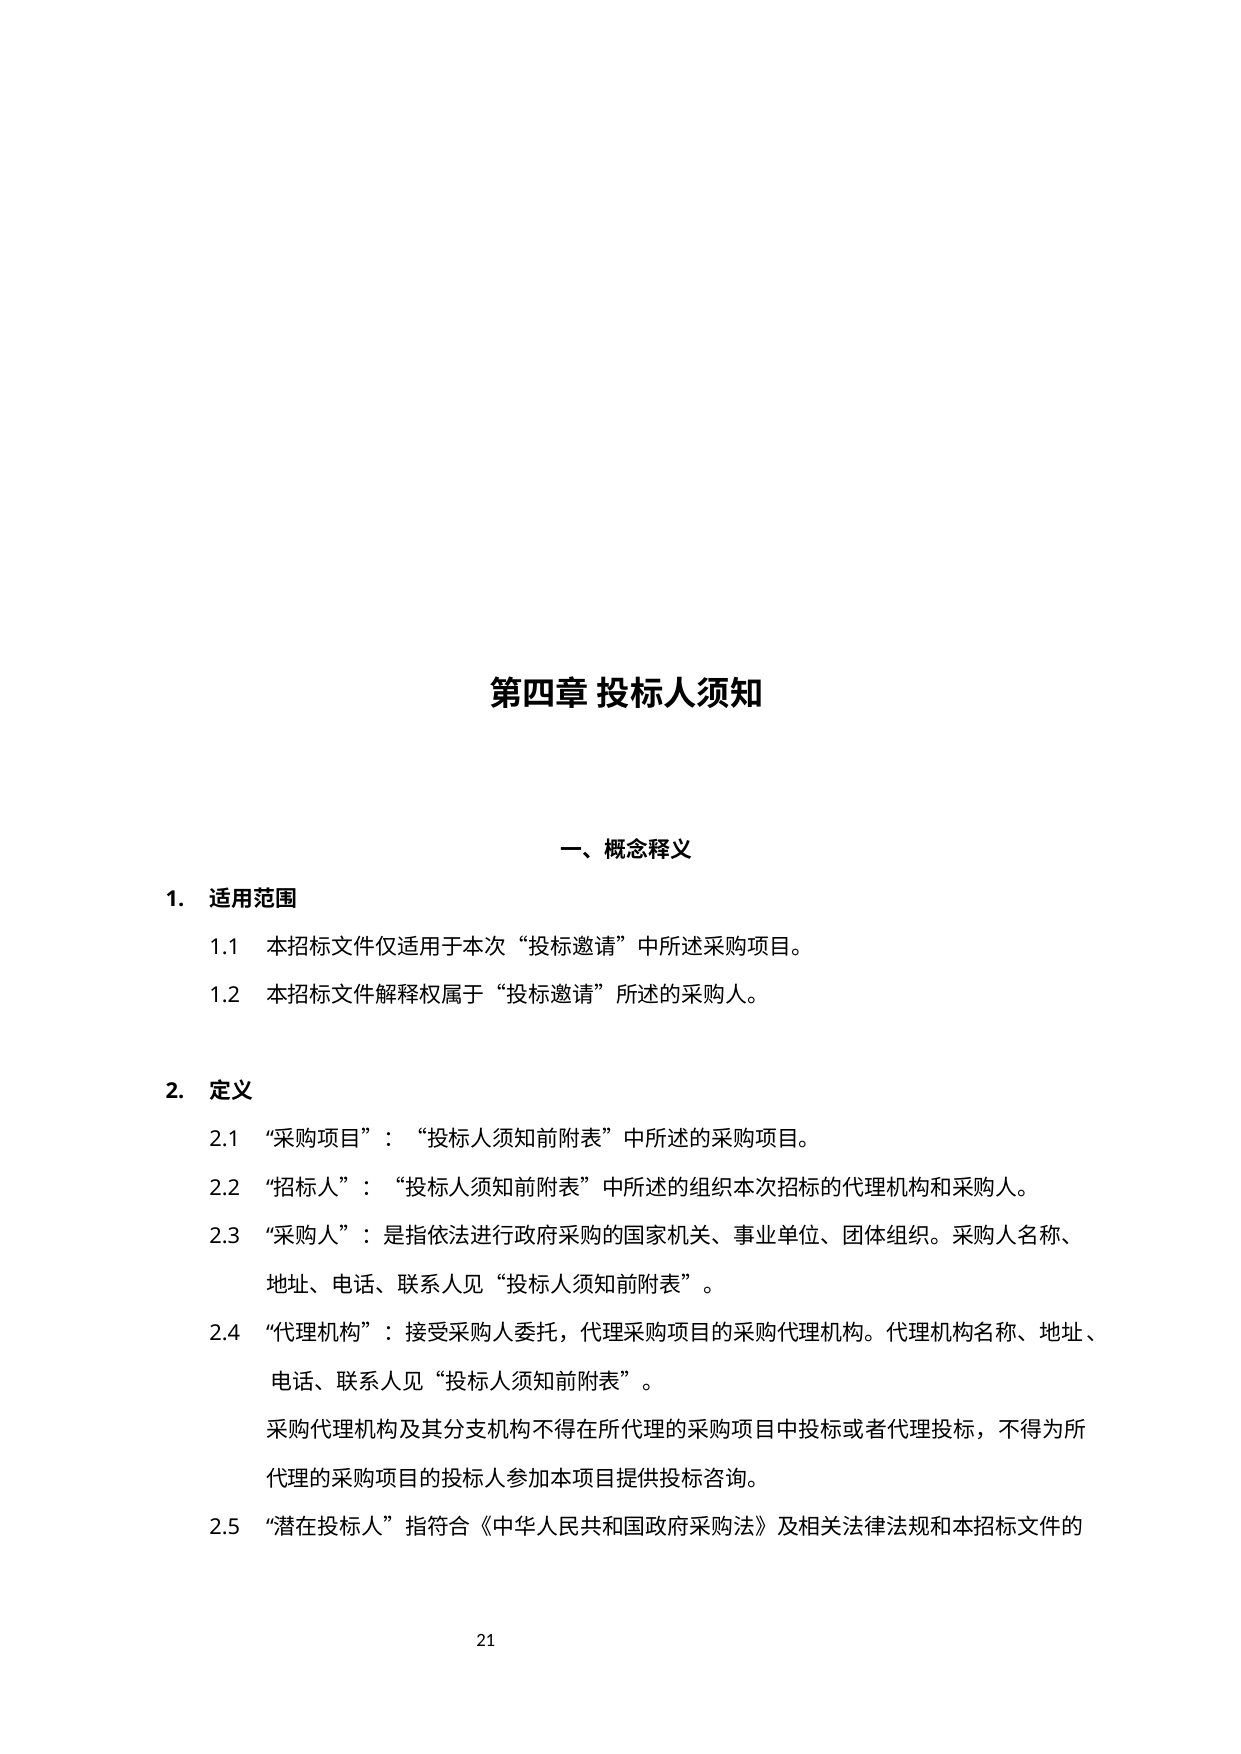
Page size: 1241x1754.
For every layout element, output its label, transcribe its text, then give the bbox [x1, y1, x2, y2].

text 采购代理机构及其分支机构不得在所代理的采购项目中投标或者代理投标，不得为所代理的采购项目的投标人参加本项目提供投标咨询。 [266, 1412, 1087, 1493]
text 一、概念释义 [165, 832, 1087, 864]
text 第四章 投标人须知 [165, 658, 1087, 723]
list 本招标文件解释权属于“投标邀请”所述的采购人。 [209, 977, 1087, 1009]
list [209, 1509, 1087, 1541]
list 定义 [165, 1073, 1087, 1105]
list “采购项目”：“投标人须知前附表”中所述的采购项目。 [209, 1121, 1087, 1153]
list 本招标文件仅适用于本次“投标邀请”中所述采购项目。 [209, 929, 1087, 961]
list 适用范围 [165, 880, 1087, 913]
list “采购人”：是指依法进行政府采购的国家机关、事业单位、团体组织。采购人名称、 地址、电话、联系人见“投标人须知前附表”。 [209, 1218, 1087, 1299]
list “招标人”：“投标人须知前附表”中所述的组织本次招标的代理机构和采购人。 [209, 1169, 1087, 1202]
list “代理机构”：接受采购人委托，代理采购项目的采购代理机构。代理机构名称、地址、 电话、联系人见“投标人须知前附表”。 [209, 1315, 1087, 1396]
